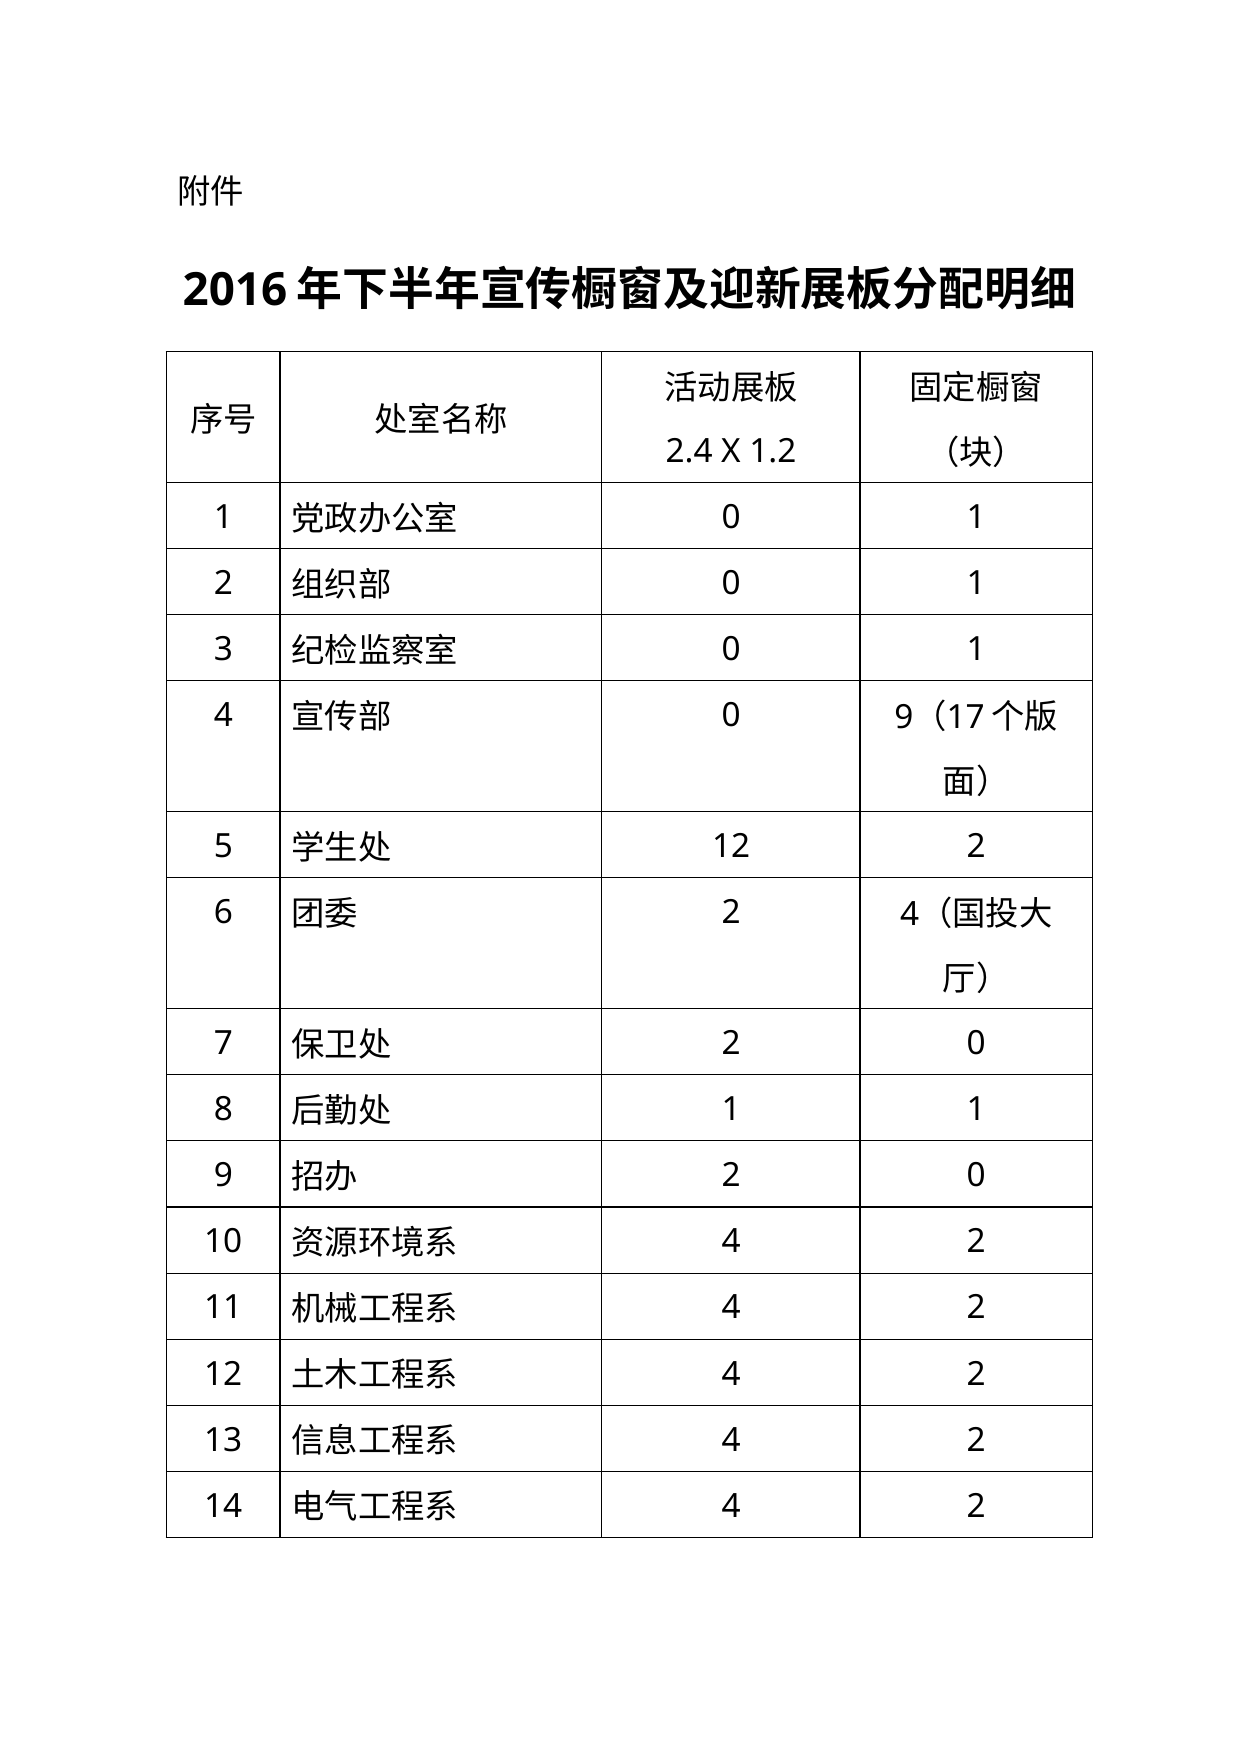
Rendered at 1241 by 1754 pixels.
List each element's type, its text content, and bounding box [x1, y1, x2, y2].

table_cell 8 [167, 1075, 279, 1140]
table_cell 2 [861, 1340, 1092, 1404]
table_cell 0 [861, 1141, 1092, 1206]
table_cell 10 [167, 1208, 279, 1272]
text 附件 [177, 156, 1081, 221]
table_cell 0 [602, 615, 859, 680]
table_cell 0 [861, 1009, 1092, 1074]
table_cell 土木工程系 [281, 1340, 601, 1404]
table_cell 0 [602, 549, 859, 614]
table_cell 团委 [281, 878, 601, 1008]
table_cell 12 [602, 812, 859, 877]
table_cell 4 [602, 1472, 859, 1537]
table_cell 14 [167, 1472, 279, 1537]
table_cell 纪检监察室 [281, 615, 601, 680]
table_cell 5 [167, 812, 279, 877]
table_cell 保卫处 [281, 1009, 601, 1074]
table_cell 9（17个版面） [861, 681, 1092, 811]
table_cell 学生处 [281, 812, 601, 877]
table_cell 2 [602, 1141, 859, 1206]
table_cell 0 [602, 483, 859, 548]
table_cell 1 [861, 615, 1092, 680]
table_cell 党政办公室 [281, 483, 601, 548]
table_cell 13 [167, 1406, 279, 1471]
table_cell 9 [167, 1141, 279, 1206]
table_cell 4 [602, 1208, 859, 1272]
table_cell 7 [167, 1009, 279, 1074]
table_cell 电气工程系 [281, 1472, 601, 1537]
table_cell 招办 [281, 1141, 601, 1206]
table_cell 2 [861, 1274, 1092, 1338]
table_cell 1 [861, 549, 1092, 614]
table_cell 组织部 [281, 549, 601, 614]
table_header 活动展板 2.4 X 1.2 [602, 352, 859, 482]
table_cell 信息工程系 [281, 1406, 601, 1471]
table_cell 4 [167, 681, 279, 811]
table_cell 2 [167, 549, 279, 614]
text 2016年下半年宣传橱窗及迎新展板分配明细 [177, 237, 1081, 335]
table_cell 11 [167, 1274, 279, 1338]
table_cell 4（国投大厅） [861, 878, 1092, 1008]
table_cell 机械工程系 [281, 1274, 601, 1338]
table_cell 1 [167, 483, 279, 548]
table_header 序号 [167, 352, 279, 482]
table_cell 宣传部 [281, 681, 601, 811]
table_cell 6 [167, 878, 279, 1008]
table_cell 12 [167, 1340, 279, 1404]
table_cell 后勤处 [281, 1075, 601, 1140]
table_cell 资源环境系 [281, 1208, 601, 1272]
table_cell 3 [167, 615, 279, 680]
table_cell 4 [602, 1406, 859, 1471]
table_cell 2 [861, 1208, 1092, 1272]
table_cell 2 [861, 1406, 1092, 1471]
table_cell 1 [861, 1075, 1092, 1140]
table_header 处室名称 [281, 352, 601, 482]
table_cell 2 [861, 1472, 1092, 1537]
table_cell 2 [602, 878, 859, 1008]
table_cell 0 [602, 681, 859, 811]
table_cell 1 [602, 1075, 859, 1140]
table_cell 4 [602, 1340, 859, 1404]
table_cell 1 [861, 483, 1092, 548]
table_cell 2 [602, 1009, 859, 1074]
table_header 固定橱窗（块） [861, 352, 1092, 482]
table_cell 2 [861, 812, 1092, 877]
table_cell 4 [602, 1274, 859, 1338]
